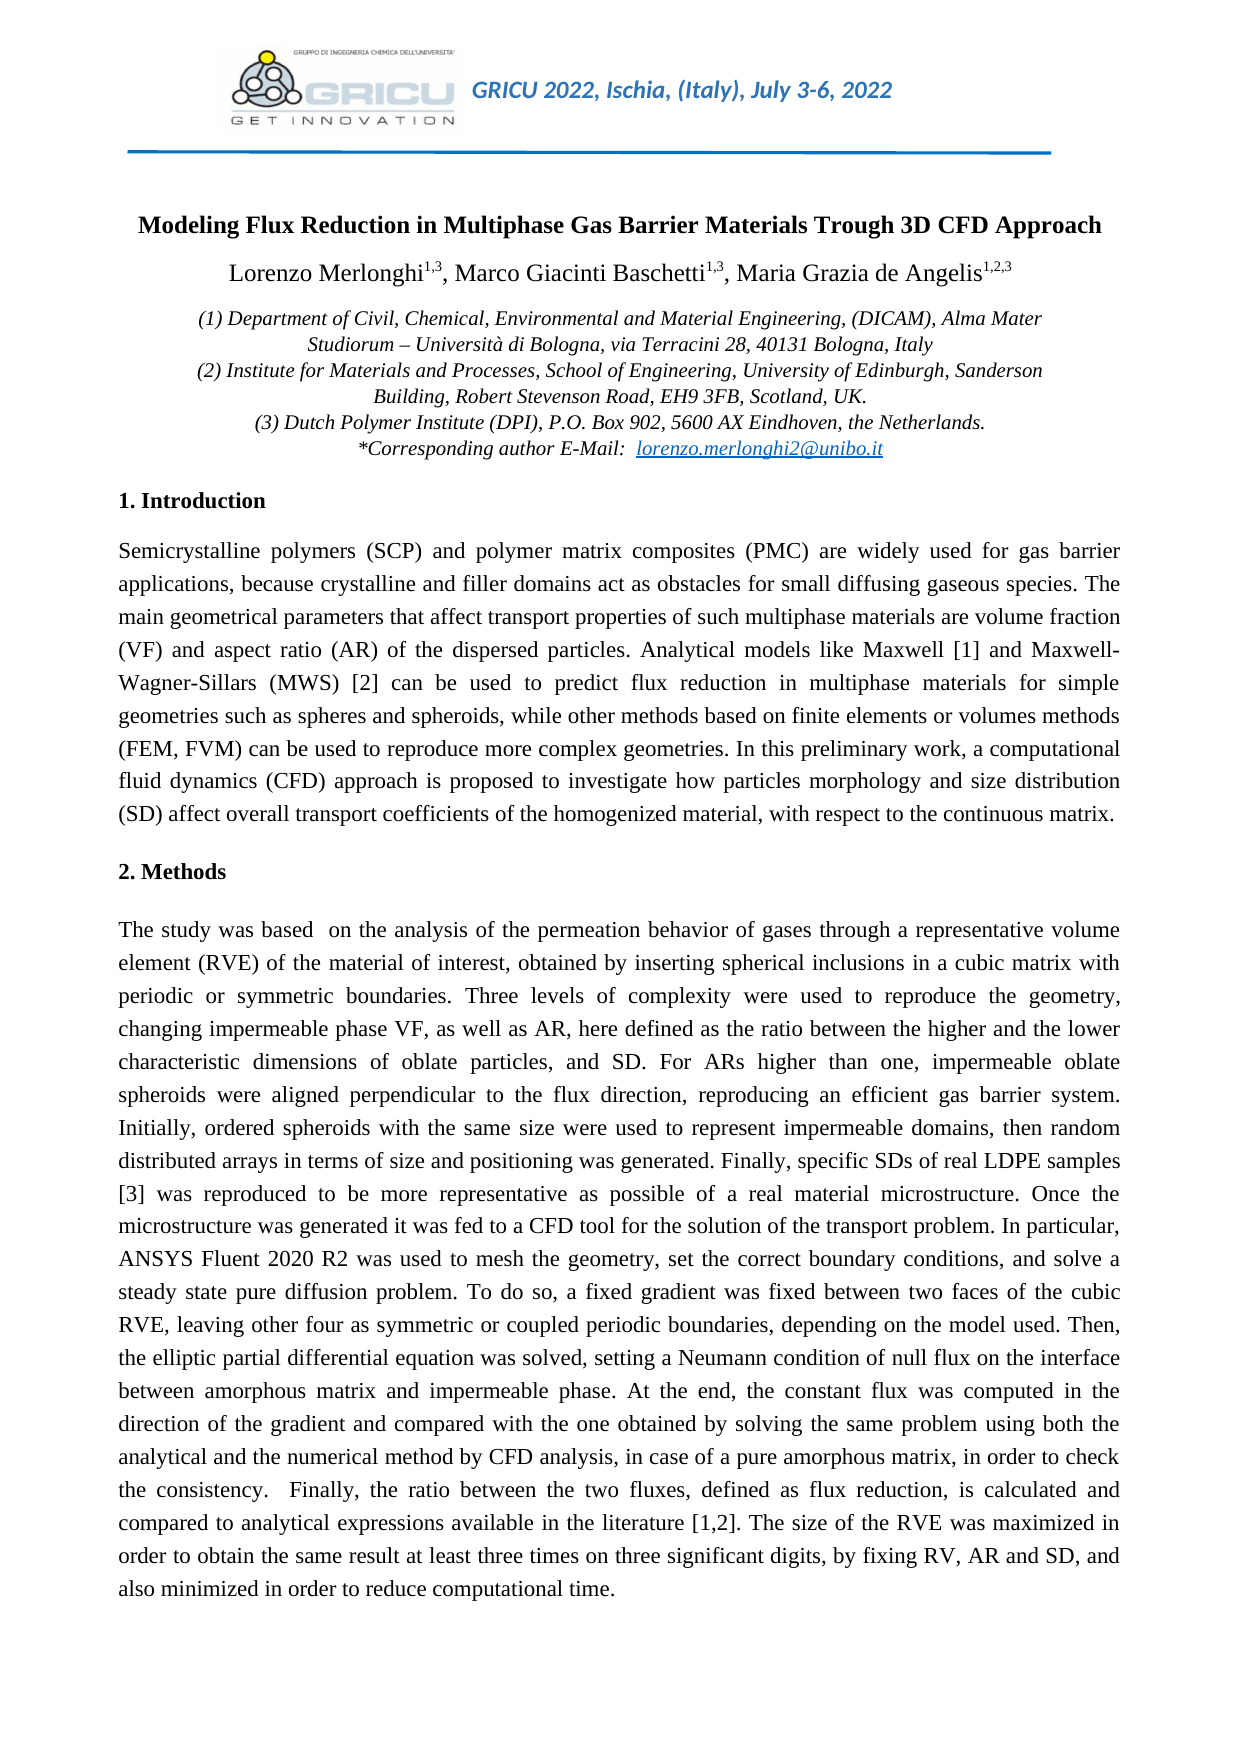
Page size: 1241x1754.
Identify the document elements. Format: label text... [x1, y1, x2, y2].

text (2) Institute for Materials and Processes, School of Engineering, University of Edinburgh, Sanderson [118, 358, 1122, 382]
text Building, Robert Stevenson Road, EH9 3FB, Scotland, UK. [118, 384, 1122, 408]
text Semicrystalline polymers (SCP) and polymer matrix composites (PMC) are widely used for gas barrier applications, because crystalline and filler domains act as obstacles for small diffusing gaseous species. The main geometrical parameters that affect transport properties of such multiphase materials are volume fraction (VF) and aspect ratio (AR) of the dispersed particles. Analytical models like Maxwell [1] and Maxwell-Wagner-Sillars (MWS) [2] can be used to predict flux reduction in multiphase materials for simple geometries such as spheres and spheroids, while other methods based on finite elements or volumes methods (FEM, FVM) can be used to reproduce more complex geometries. In this preliminary work, a computational fluid dynamics (CFD) approach is proposed to investigate how particles morphology and size distribution (SD) affect overall transport coefficients of the homogenized material, with respect to the continuous matrix. [118, 537, 1122, 827]
text Modeling Flux Reduction in Multiphase Gas Barrier Materials Trough 3D CFD Approach [118, 211, 1122, 239]
text *Corresponding author E-Mail: lorenzo.merlonghi2@unibo.it [118, 436, 1122, 460]
picture [218, 45, 464, 133]
text (1) Department of Civil, Chemical, Environmental and Material Engineering, (DICAM), Alma Mater [118, 306, 1122, 330]
text 1. Introduction [118, 487, 1122, 514]
text 2. Methods [118, 858, 1122, 885]
text Lorenzo Merlonghi1,3, Marco Giacinti Baschetti1,3, Maria Grazia de Angelis1,2,3 [118, 258, 1122, 287]
text Studiorum – Università di Bologna, via Terracini 28, 40131 Bologna, Italy [118, 332, 1122, 356]
text The study was based on the analysis of the permeation behavior of gases through a representative volume element (RVE) of the material of interest, obtained by inserting spherical inclusions in a cubic matrix with periodic or symmetric boundaries. Three levels of complexity were used to reproduce the geometry, changing impermeable phase VF, as well as AR, here defined as the ratio between the higher and the lower characteristic dimensions of oblate particles, and SD. For ARs higher than one, impermeable oblate spheroids were aligned perpendicular to the flux direction, reproducing an efficient gas barrier system. Initially, ordered spheroids with the same size were used to represent impermeable domains, then random distributed arrays in terms of size and positioning was generated. Finally, specific SDs of real LDPE samples [3] was reproduced to be more representative as possible of a real material microstructure. Once the microstructure was generated it was fed to a CFD tool for the solution of the transport problem. In particular, ANSYS Fluent 2020 R2 was used to mesh the geometry, set the correct boundary conditions, and solve a steady state pure diffusion problem. To do so, a fixed gradient was fixed between two faces of the cubic RVE, leaving other four as symmetric or coupled periodic boundaries, depending on the model used. Then, the elliptic partial differential equation was solved, setting a Neumann condition of null flux on the interface between amorphous matrix and impermeable phase. At the end, the constant flux was computed in the direction of the gradient and compared with the one obtained by solving the same problem using both the analytical and the numerical method by CFD analysis, in case of a pure amorphous matrix, in order to check the consistency. Finally, the ratio between the two fluxes, defined as flux reduction, is calculated and compared to analytical expressions available in the literature [1,2]. The size of the RVE was maximized in order to obtain the same result at least three times on three significant digits, by fixing RV, AR and SD, and also minimized in order to reduce computational time. [118, 916, 1122, 1601]
text (3) Dutch Polymer Institute (DPI), P.O. Box 902, 5600 AX Eindhoven, the Netherlands. [118, 410, 1122, 434]
